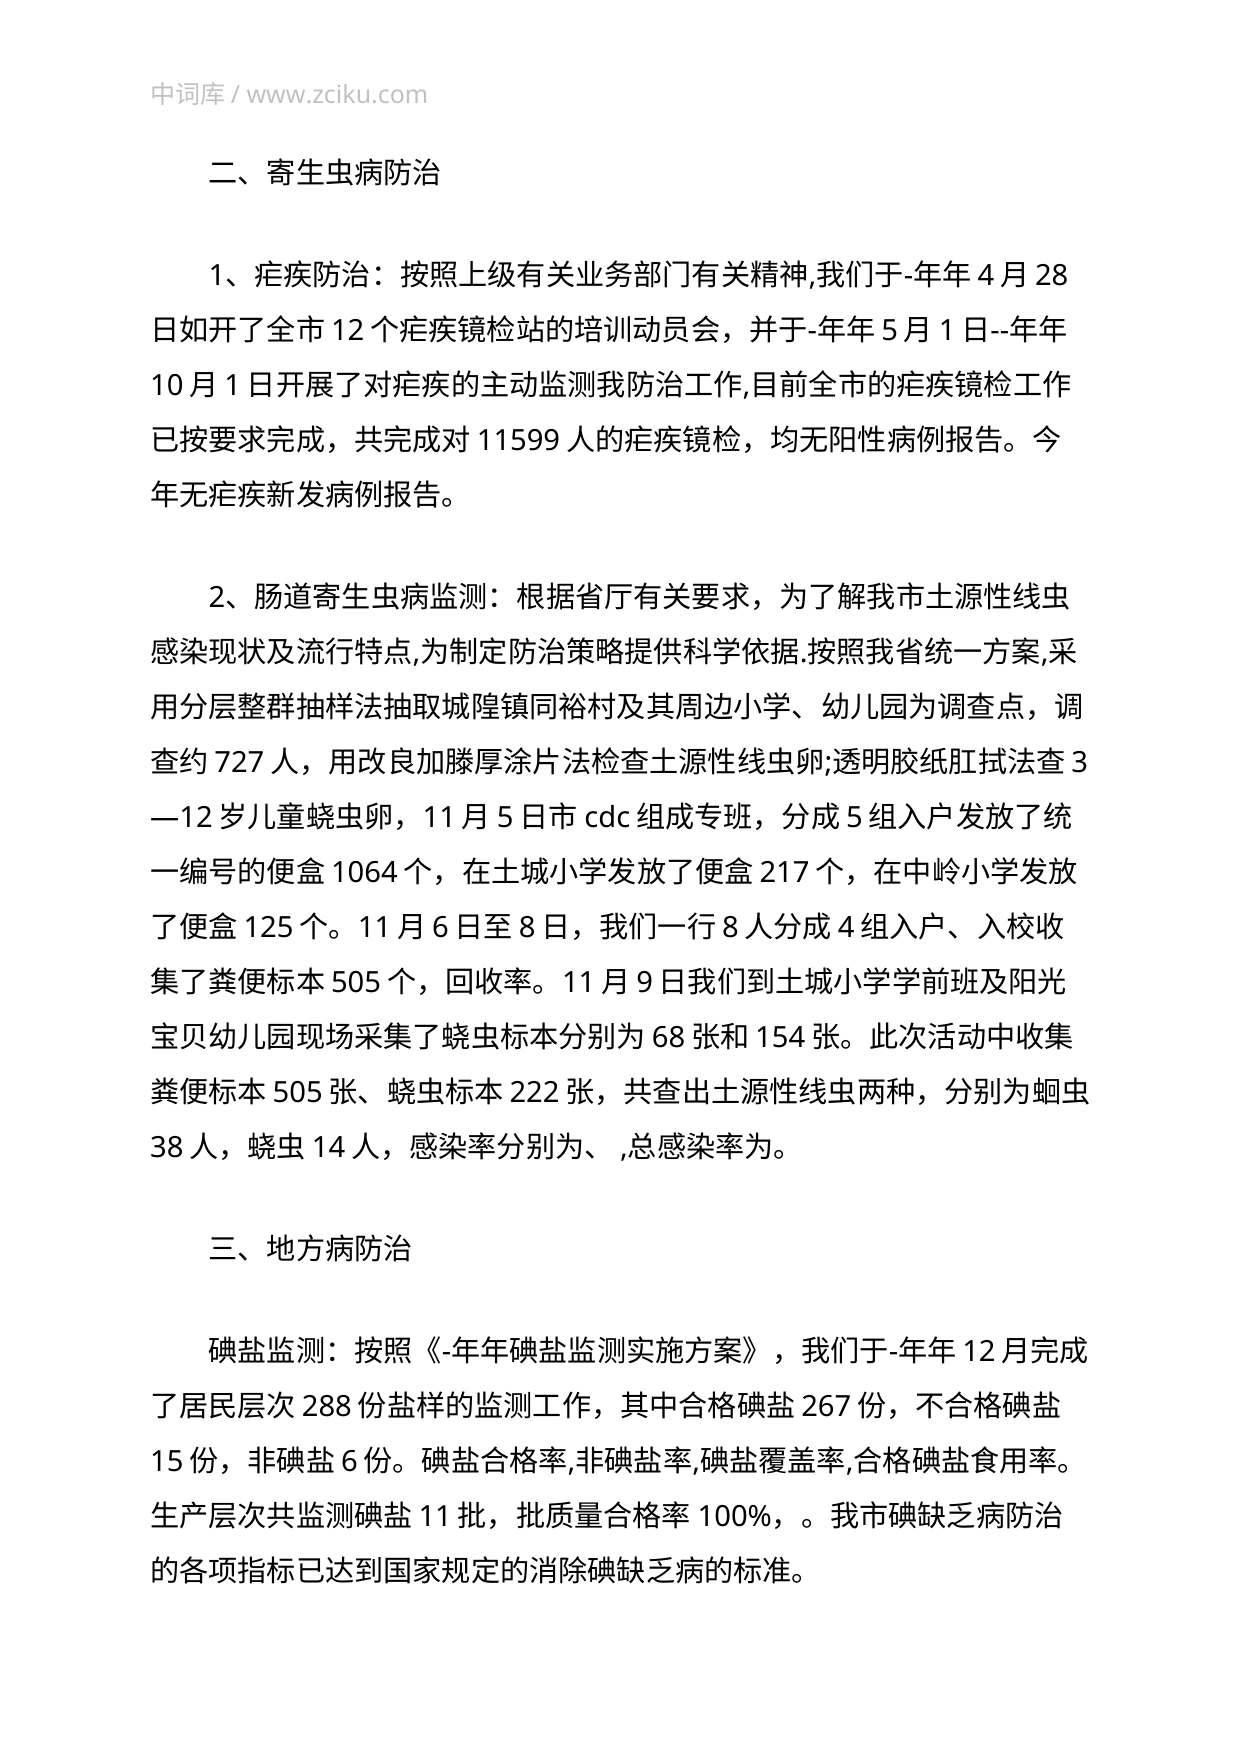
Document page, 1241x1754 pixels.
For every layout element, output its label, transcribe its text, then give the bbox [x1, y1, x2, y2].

text 二、寄生虫病防治 [150, 150, 1090, 192]
text 碘盐监测：按照《-年年碘盐监测实施方案》，我们于-年年12月完成了居民层次288份盐样的监测工作，其中合格碘盐267份，不合格碘盐15份，非碘盐6份。碘盐合格率,非碘盐率,碘盐覆盖率,合格碘盐食用率。生产层次共监测碘盐11批，批质量合格率 100%，。我市碘缺乏病防治的各项指标已达到国家规定的消除碘缺乏病的标准。 [150, 1327, 1090, 1589]
text 1、疟疾防治：按照上级有关业务部门有关精神,我们于-年年4月28日如开了全市12个疟疾镜检站的培训动员会，并于-年年5月1日--年年10月1日开展了对疟疾的主动监测我防治工作,目前全市的疟疾镜检工作已按要求完成，共完成对11599人的疟疾镜检，均无阳性病例报告。今年无疟疾新发病例报告。 [150, 252, 1090, 514]
text 2、肠道寄生虫病监测：根据省厅有关要求，为了解我市土源性线虫感染现状及流行特点,为制定防治策略提供科学依据.按照我省统一方案,采用分层整群抽样法抽取城隍镇同裕村及其周边小学、幼儿园为调查点，调查约727人，用改良加滕厚涂片法检查土源性线虫卵;透明胶纸肛拭法查3—12岁儿童蛲虫卵，11月5日市 cdc组成专班，分成5组入户发放了统一编号的便盒1064个，在土城小学发放了便盒217个，在中岭小学发放了便盒125个。11月6日至8日，我们一行8人分成4组入户、入校收集了粪便标本505个，回收率。11月9日我们到土城小学学前班及阳光宝贝幼儿园现场采集了蛲虫标本分别为68张和154张。此次活动中收集粪便标本505张、蛲虫标本222张，共查出土源性线虫两种，分别为蛔虫38人，蛲虫14人，感染率分别为、 ,总感染率为。 [150, 573, 1090, 1166]
text 三、地方病防治 [150, 1225, 1090, 1268]
